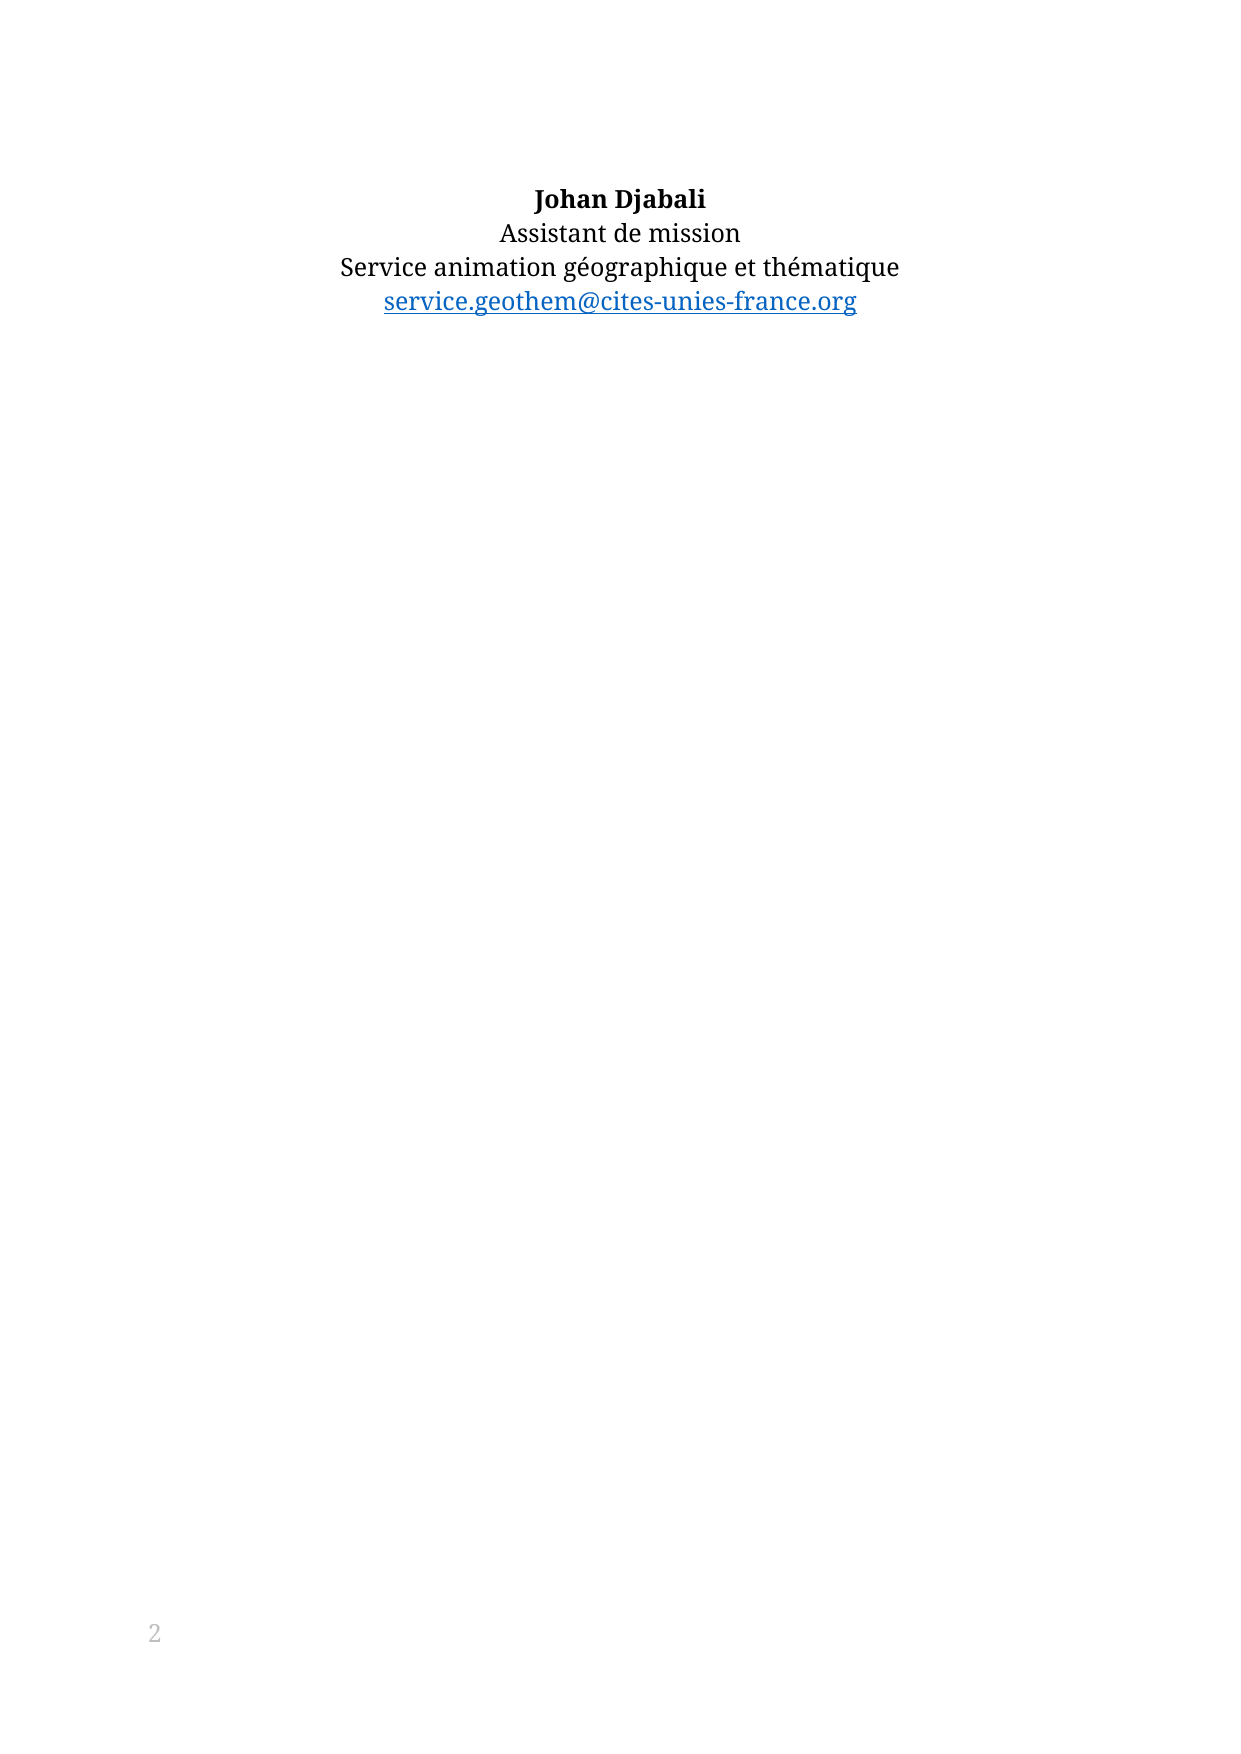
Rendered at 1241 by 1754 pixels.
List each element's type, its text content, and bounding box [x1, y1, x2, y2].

text Service animation géographique et thématique [148, 250, 1093, 284]
text Assistant de mission [148, 216, 1093, 250]
text service.geothem@cites-unies-france.org [148, 284, 1093, 318]
text Johan Djabali [148, 182, 1093, 216]
